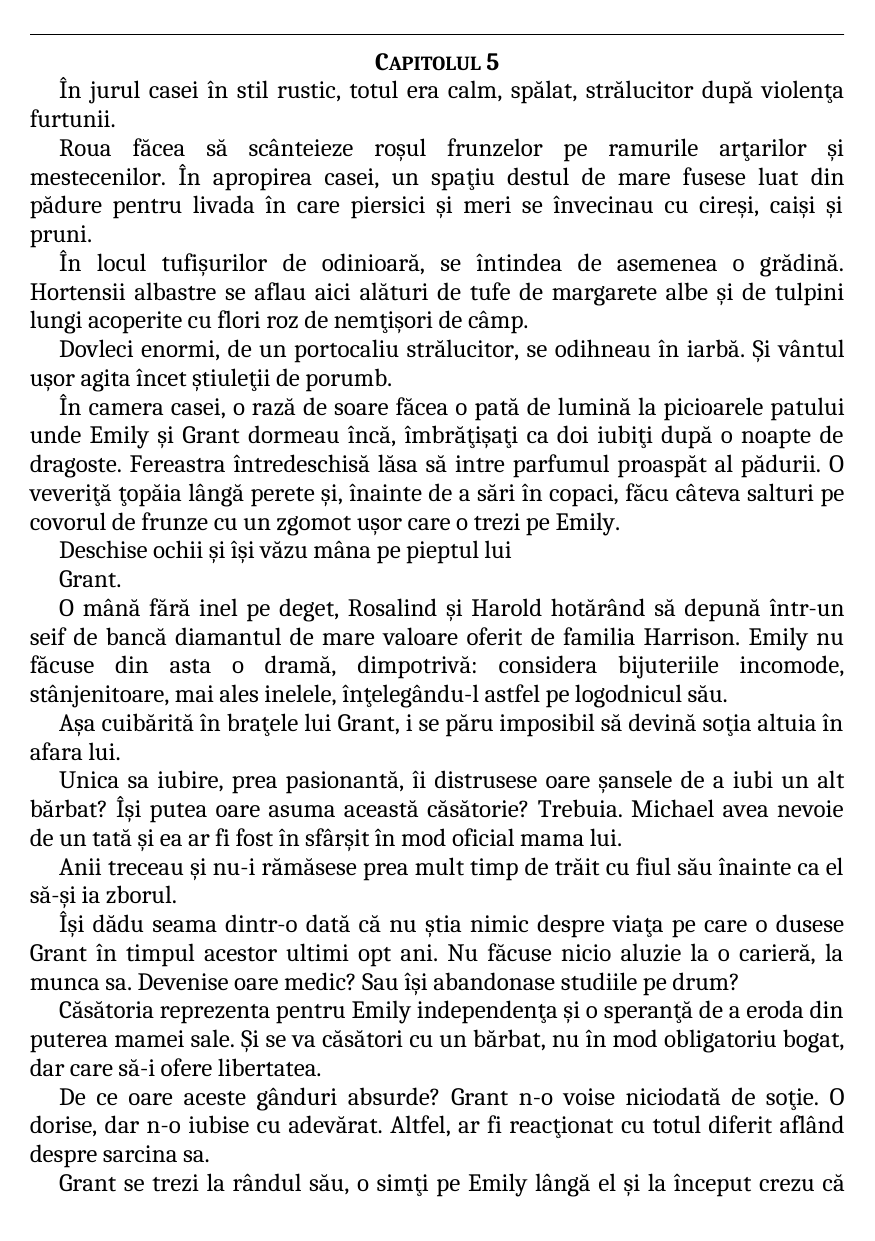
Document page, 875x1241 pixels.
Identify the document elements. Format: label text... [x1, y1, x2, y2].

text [29, 1169, 844, 1198]
text Roua făcea să scânteieze roşul frunzelor pe ramurile arţarilor şi mestecenilor. În apropirea casei, un spaţiu destul de mare fusese luat din pădure pentru livada în care piersici şi meri se învecinau cu cireşi, caişi şi pruni. [29, 134, 844, 249]
text Unica sa iubire, prea pasionantă, îi distrusese oare şansele de a iubi un alt bărbat? Îşi putea oare asuma această căsătorie? Trebuia. Michael avea nevoie de un tată şi ea ar fi fost în sfârşit în mod oficial mama lui. [29, 766, 844, 853]
text O mână fără inel pe deget, Rosalind şi Harold hotărând să depună într-un seif de bancă diamantul de mare valoare oferit de familia Harrison. Emily nu făcuse din asta o dramă, dimpotrivă: considera bijuteriile incomode, stânjenitoare, mai ales inelele, înţelegându-l astfel pe logodnicul său. [29, 594, 844, 709]
text Deschise ochii şi îşi văzu mâna pe pieptul lui [29, 536, 844, 565]
text În jurul casei în stil rustic, totul era calm, spălat, strălucitor după violenţa furtunii. [29, 76, 844, 134]
text De ce oare aceste gânduri absurde? Grant n-o voise niciodată de soţie. O dorise, dar n-o iubise cu adevărat. Altfel, ar fi reacţionat cu totul diferit aflând despre sarcina sa. [29, 1083, 844, 1169]
text Dovleci enormi, de un portocaliu strălucitor, se odihneau în iarbă. Şi vântul uşor agita încet ştiuleţii de porumb. [29, 335, 844, 393]
text Grant. [29, 565, 844, 594]
text Capitolul 5 [29, 48, 844, 76]
text Îşi dădu seama dintr-o dată că nu ştia nimic despre viaţa pe care o dusese Grant în timpul acestor ultimi opt ani. Nu făcuse nicio aluzie la o carieră, la munca sa. Devenise oare medic? Sau îşi abandonase studiile pe drum? [29, 910, 844, 996]
text În camera casei, o rază de soare făcea o pată de lumină la picioarele patului unde Emily şi Grant dormeau încă, îmbrăţişaţi ca doi iubiţi după o noapte de dragoste. Fereastra întredeschisă lăsa să intre parfumul proaspăt al pădurii. O veveriţă ţopăia lângă perete şi, înainte de a sări în copaci, făcu câteva salturi pe covorul de frunze cu un zgomot uşor care o trezi pe Emily. [29, 393, 844, 536]
text Anii treceau şi nu-i rămăsese prea mult timp de trăit cu fiul său înainte ca el să-şi ia zborul. [29, 853, 844, 910]
text Aşa cuibărită în braţele lui Grant, i se păru imposibil să devină soţia altuia în afara lui. [29, 709, 844, 766]
text În locul tufişurilor de odinioară, se întindea de asemenea o grădină. Hortensii albastre se aflau aici alături de tufe de margarete albe şi de tulpini lungi acoperite cu flori roz de nemţişori de câmp. [29, 249, 844, 335]
text Căsătoria reprezenta pentru Emily independenţa şi o speranţă de a eroda din puterea mamei sale. Şi se va căsători cu un bărbat, nu în mod obligatoriu bogat, dar care să-i ofere libertatea. [29, 996, 844, 1083]
